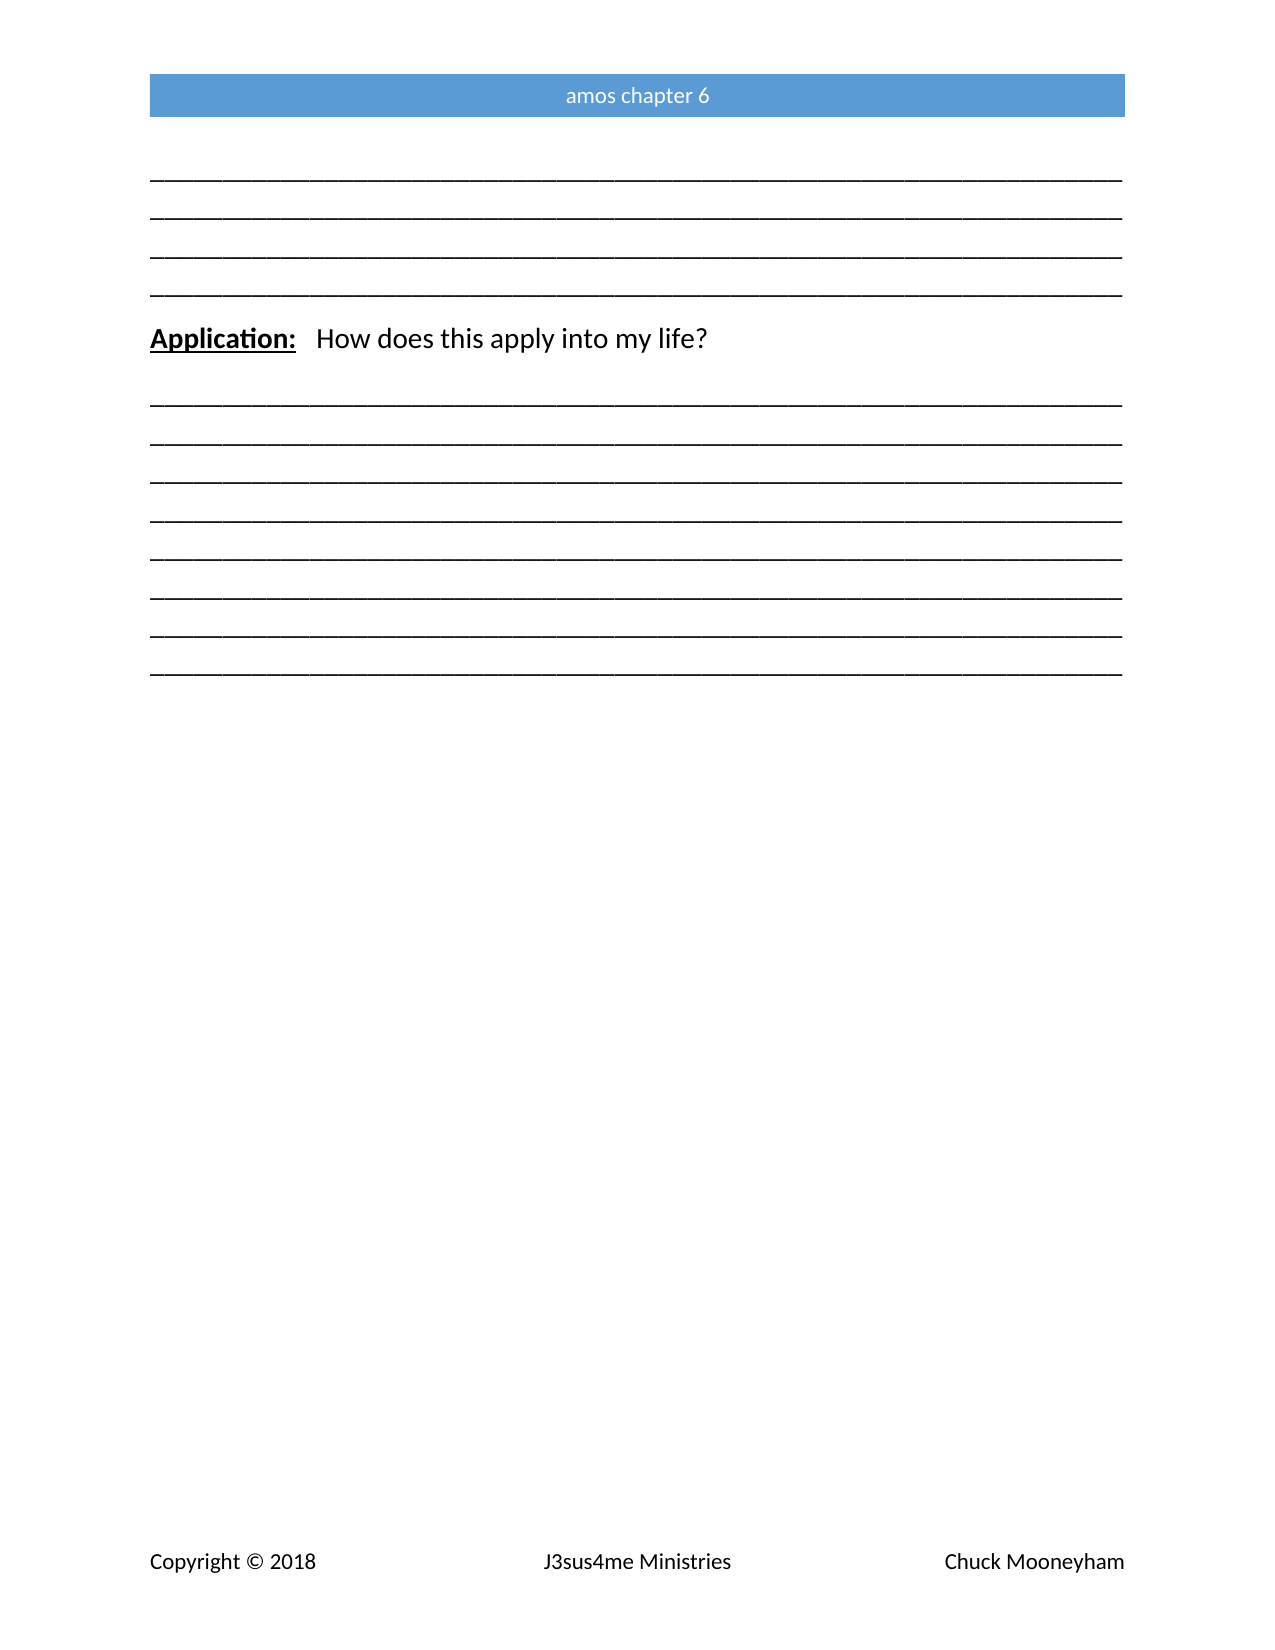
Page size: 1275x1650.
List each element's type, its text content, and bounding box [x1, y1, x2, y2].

text Application: How does this apply into my life? [150, 320, 1125, 356]
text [150, 150, 1125, 301]
